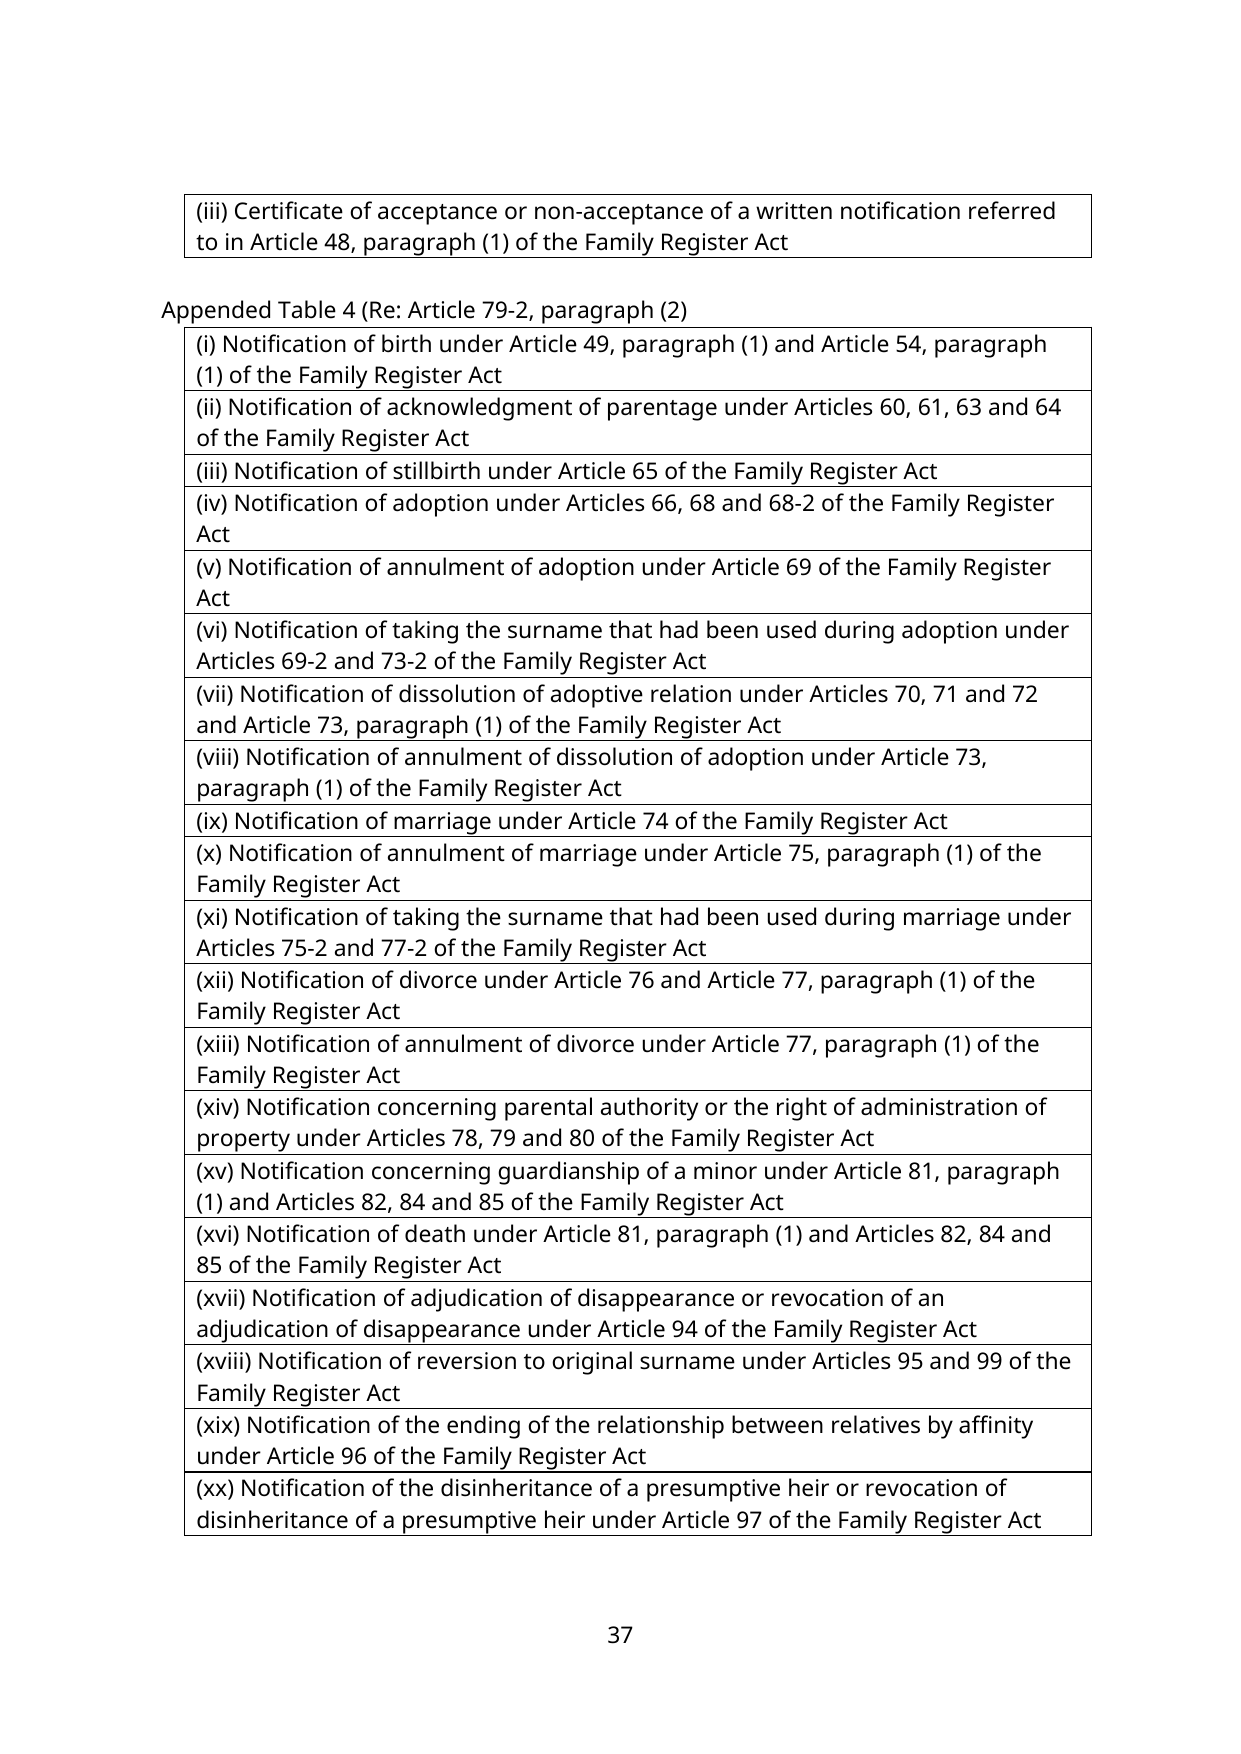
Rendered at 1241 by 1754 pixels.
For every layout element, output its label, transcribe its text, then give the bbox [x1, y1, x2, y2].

table_cell (xi) Notification of taking the surname that had been used during marriage under Articles 75-2 and 77-2 of the Family Register Act [185, 901, 1091, 963]
table_cell (xix) Notification of the ending of the relationship between relatives by affinity under Article 96 of the Family Register Act [185, 1409, 1091, 1471]
table_cell (xvi) Notification of death under Article 81, paragraph (1) and Articles 82, 84 and 85 of the Family Register Act [185, 1218, 1091, 1281]
table_cell (xx) Notification of the disinheritance of a presumptive heir or revocation of disinheritance of a presumptive heir under Article 97 of the Family Register Act [185, 1473, 1091, 1535]
table_cell (ii) Notification of acknowledgment of parentage under Articles 60, 61, 63 and 64 of the Family Register Act [185, 391, 1091, 454]
table_cell (x) Notification of annulment of marriage under Article 75, paragraph (1) of the Family Register Act [185, 837, 1091, 899]
table_cell (viii) Notification of annulment of dissolution of adoption under Article 73, paragraph (1) of the Family Register Act [185, 741, 1091, 804]
table_cell (xvii) Notification of adjudication of disappearance or revocation of an adjudication of disappearance under Article 94 of the Family Register Act [185, 1282, 1091, 1344]
table_cell (xv) Notification concerning guardianship of a minor under Article 81, paragraph (1) and Articles 82, 84 and 85 of the Family Register Act [185, 1155, 1091, 1217]
table_cell (iii) Notification of stillbirth under Article 65 of the Family Register Act [185, 455, 1091, 486]
table_cell (vi) Notification of taking the surname that had been used during adoption under Articles 69-2 and 73-2 of the Family Register Act [185, 614, 1091, 677]
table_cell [185, 195, 1091, 257]
table_cell (vii) Notification of dissolution of adoptive relation under Articles 70, 71 and 72 and Article 73, paragraph (1) of the Family Register Act [185, 678, 1091, 740]
table_cell (xiii) Notification of annulment of divorce under Article 77, paragraph (1) of the Family Register Act [185, 1028, 1091, 1090]
table_header (i) Notification of birth under Article 49, paragraph (1) and Article 54, paragraph (1) of the Family Register Act [185, 328, 1091, 390]
table_cell (xiv) Notification concerning parental authority or the right of administration of property under Articles 78, 79 and 80 of the Family Register Act [185, 1091, 1091, 1154]
table_cell (ix) Notification of marriage under Article 74 of the Family Register Act [185, 805, 1091, 836]
table_cell (v) Notification of annulment of adoption under Article 69 of the Family Register Act [185, 551, 1091, 613]
table_cell (xviii) Notification of reversion to original surname under Articles 95 and 99 of the Family Register Act [185, 1345, 1091, 1408]
table_cell (xii) Notification of divorce under Article 76 and Article 77, paragraph (1) of the Family Register Act [185, 964, 1091, 1027]
text Appended Table 4 (Re: Article 79-2, paragraph (2) [161, 292, 1079, 327]
table_cell (iv) Notification of adoption under Articles 66, 68 and 68-2 of the Family Register Act [185, 487, 1091, 549]
